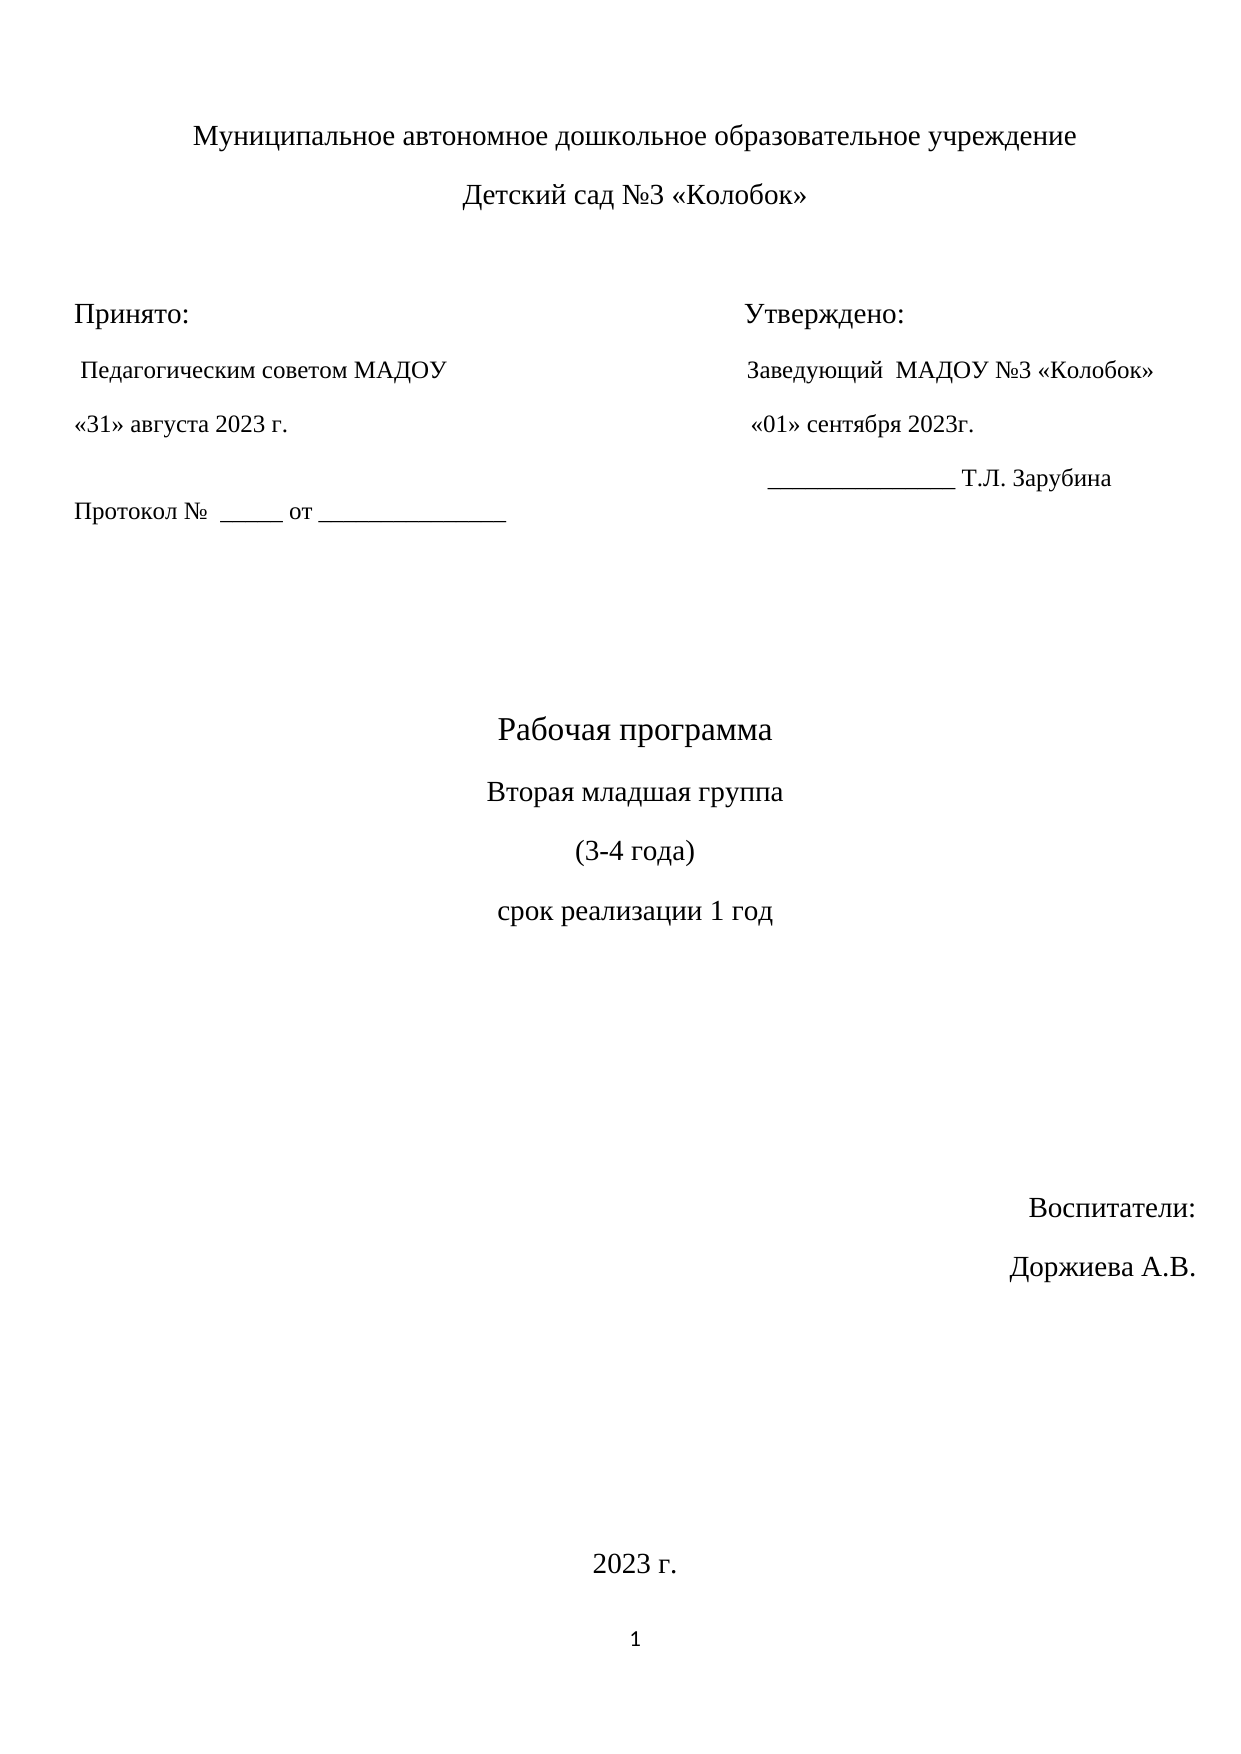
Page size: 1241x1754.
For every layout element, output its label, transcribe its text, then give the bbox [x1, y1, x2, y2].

text Вторая младшая группа [74, 774, 1196, 808]
text Детский сад №3 «Колобок» [74, 177, 1196, 211]
text (3-4 года) [74, 833, 1196, 867]
text Педагогическим советом МАДОУ Заведующий МАДОУ №3 «Колобок» [74, 356, 1196, 384]
text _______________ Т.Л. Зарубина Протокол № _____ от _______________ [74, 463, 1196, 525]
text «31» августа 2023 г. «01» сентября 2023г. [74, 409, 1196, 438]
text 2023 г. [74, 1546, 1196, 1579]
text Муниципальное автономное дошкольное образовательное учреждение [74, 118, 1196, 152]
text Доржиева А.В. [74, 1249, 1196, 1283]
text срок реализации 1 год [74, 893, 1196, 926]
text Принято: Утверждено: [74, 296, 1196, 330]
text Рабочая программа [74, 709, 1196, 748]
text Воспитатели: [74, 1190, 1196, 1223]
